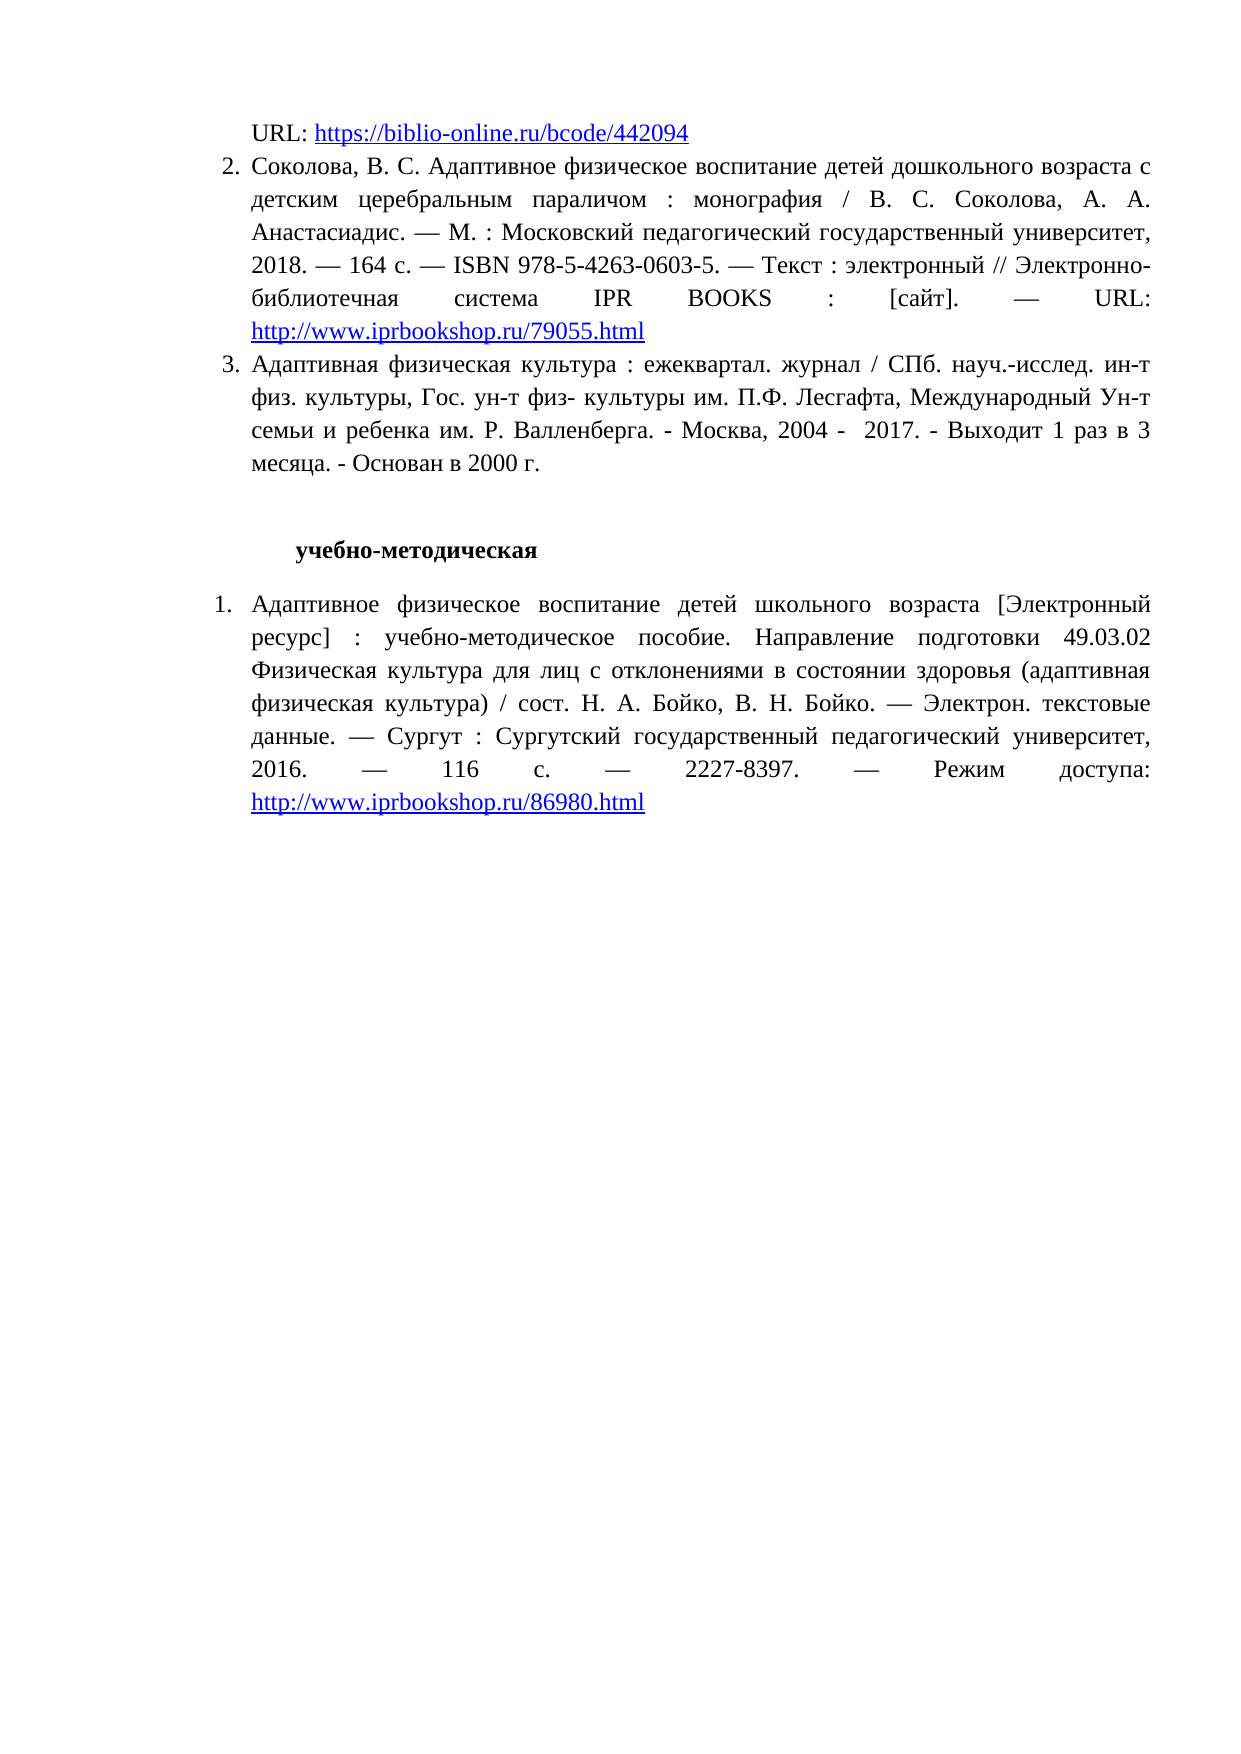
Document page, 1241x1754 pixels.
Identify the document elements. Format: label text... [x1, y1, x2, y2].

text учебно-методическая [295, 535, 1152, 564]
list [222, 118, 1152, 147]
list Соколова, В. С. Адаптивное физическое воспитание детей дошкольного возраста с детским церебральным параличом : монография / В. С. Соколова, А. А. Анастасиадис. — М. : Московский педагогический государственный университет, 2018. — 164 c. — ISBN 978-5-4263-0603-5. — Текст : электронный // Электронно-библиотечная система IPR BOOKS : [сайт]. — URL: http://www.iprbookshop.ru/79055.html [222, 151, 1152, 345]
list Адаптивная физическая культура : ежеквартал. журнал / СПб. науч.-исслед. ин-т физ. культуры, Гос. ун-т физ- культуры им. П.Ф. Лесгафта, Международный Ун-т семьи и ребенка им. Р. Валленберга. - Москва, 2004 - 2017. - Выходит 1 раз в 3 месяца. - Основан в 2000 г. [222, 349, 1152, 477]
list Адаптивное физическое воспитание детей школьного возраста [Электронный ресурс] : учебно-методическое пособие. Направление подготовки 49.03.02 Физическая культура для лиц с отклонениями в состоянии здоровья (адаптивная физическая культура) / сост. Н. А. Бойко, В. Н. Бойко. — Электрон. текстовые данные. — Сургут : Сургутский государственный педагогический университет, 2016. — 116 c. — 2227-8397. — Режим доступа: http://www.iprbookshop.ru/86980.html [213, 589, 1152, 816]
